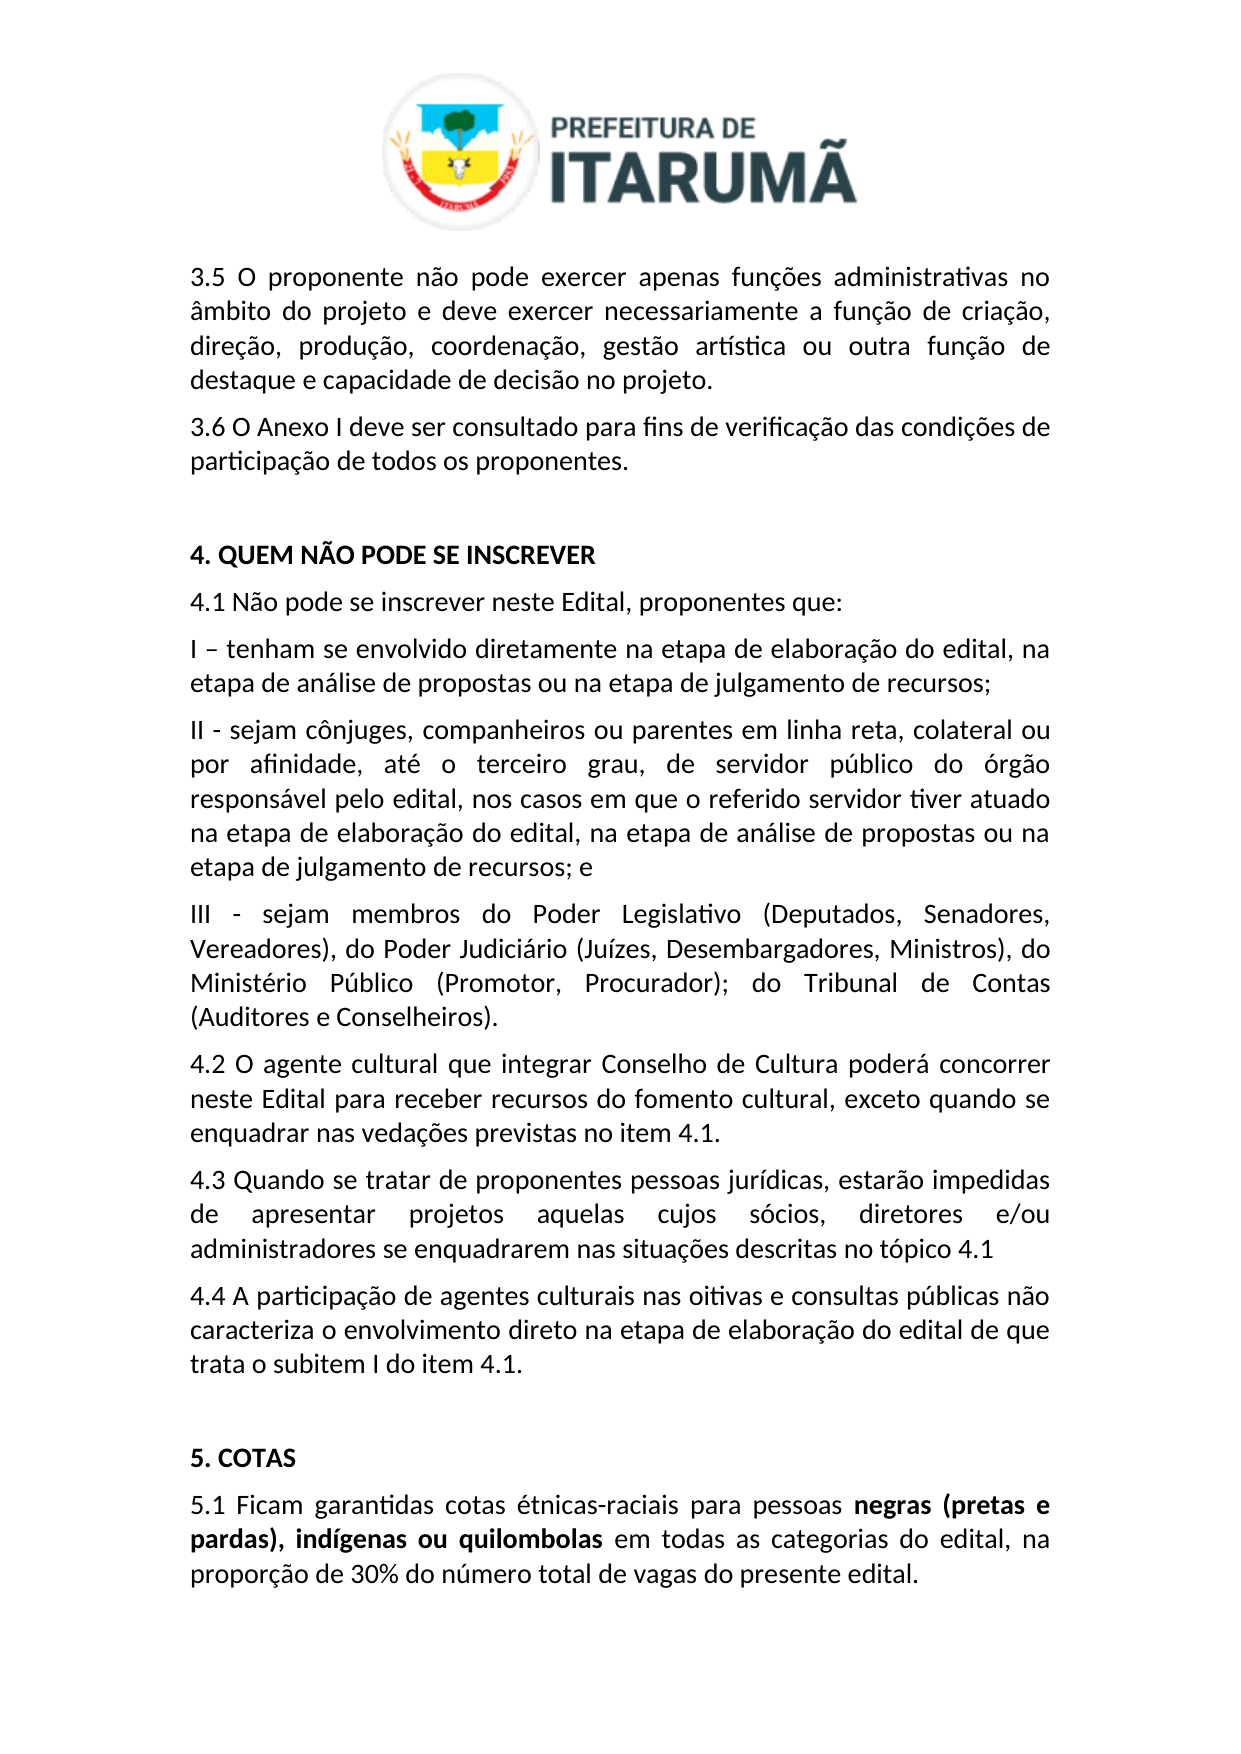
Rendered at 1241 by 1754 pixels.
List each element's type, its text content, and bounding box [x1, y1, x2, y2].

text 4.3 Quando se tratar de proponentes pessoas jurídicas, estarão impedidas de apresentar projetos aquelas cujos sócios, diretores e/ou administradores se enquadrarem nas situações descritas no tópico 4.1 [190, 1162, 1051, 1265]
text II - sejam cônjuges, companheiros ou parentes em linha reta, colateral ou por afinidade, até o terceiro grau, de servidor público do órgão responsável pelo edital, nos casos em que o referido servidor tiver atuado na etapa de elaboração do edital, na etapa de análise de propostas ou na etapa de julgamento de recursos; e [190, 712, 1051, 884]
text 5.1 Ficam garantidas cotas étnicas-raciais para pessoas negras (pretas e pardas), indígenas ou quilombolas em todas as categorias do edital, na proporção de 30% do número total de vagas do presente edital. [190, 1487, 1051, 1590]
text 4.4 A participação de agentes culturais nas oitivas e consultas públicas não caracteriza o envolvimento direto na etapa de elaboração do edital de que trata o subitem I do item 4.1. [190, 1278, 1051, 1381]
text I – tenham se envolvido diretamente na etapa de elaboração do edital, na etapa de análise de propostas ou na etapa de julgamento de recursos; [190, 631, 1051, 699]
text III - sejam membros do Poder Legislativo (Deputados, Senadores, Vereadores), do Poder Judiciário (Juízes, Desembargadores, Ministros), do Ministério Público (Promotor, Procurador); do Tribunal de Contas (Auditores e Conselheiros). [190, 896, 1051, 1034]
text 4.1 Não pode se inscrever neste Edital, proponentes que: [190, 584, 1051, 618]
text 3.5 O proponente não pode exercer apenas funções administrativas no âmbito do projeto e deve exercer necessariamente a função de criação, direção, produção, coordenação, gestão artística ou outra função de destaque e capacidade de decisão no projeto. [190, 259, 1051, 396]
text 4.2 O agente cultural que integrar Conselho de Cultura poderá concorrer neste Edital para receber recursos do fomento cultural, exceto quando se enquadrar nas vedações previstas no item 4.1. [190, 1046, 1051, 1149]
text 4. QUEM NÃO PODE SE INSCREVER [190, 537, 1051, 571]
picture [382, 73, 858, 231]
text 3.6 O Anexo I deve ser consultado para fins de verificação das condições de participação de todos os proponentes. [190, 409, 1051, 478]
text 5. COTAS [190, 1440, 1051, 1474]
